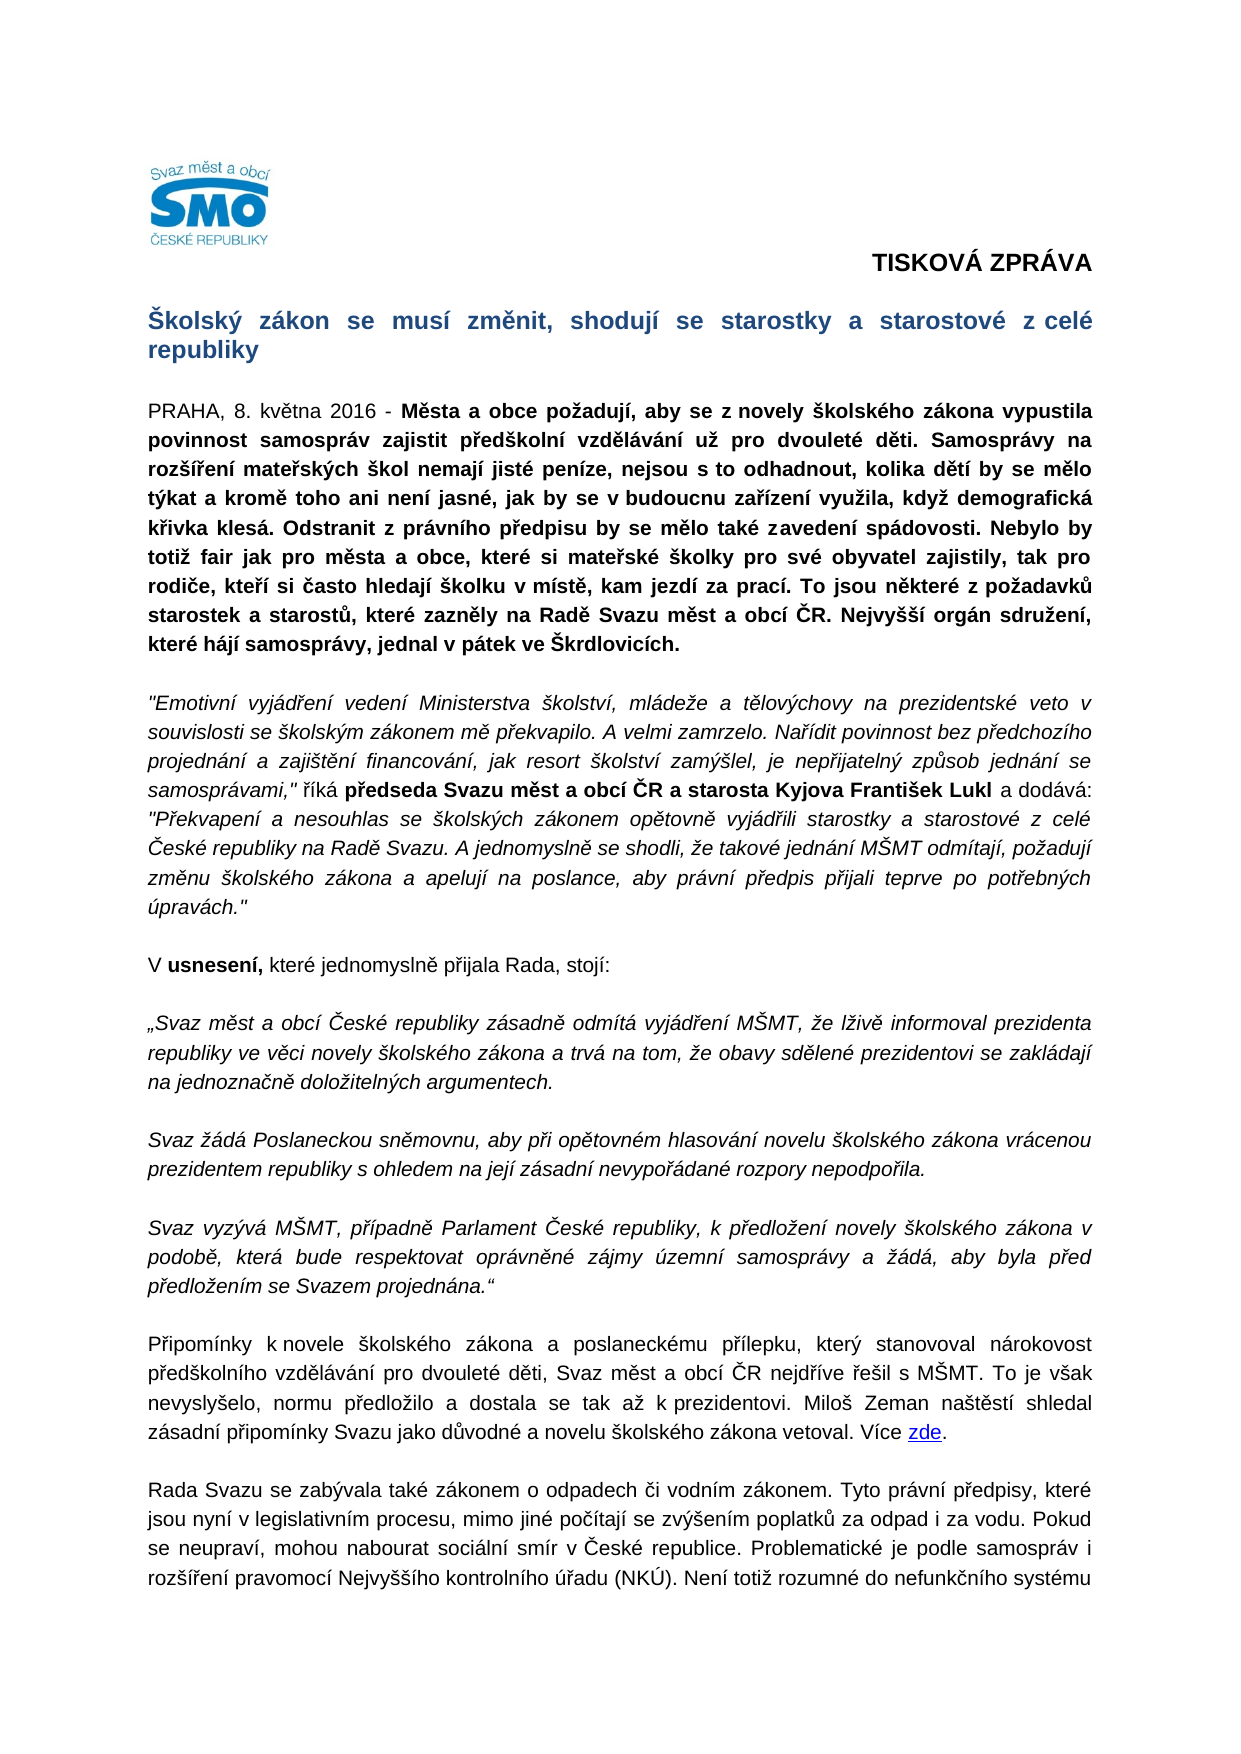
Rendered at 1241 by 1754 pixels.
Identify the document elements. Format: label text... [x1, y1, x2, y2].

text TISKOVÁ ZPRÁVA [148, 248, 1093, 277]
text Svaz žádá Poslaneckou sněmovnu, aby při opětovném hlasování novelu školského zákona vrácenou prezidentem republiky s ohledem na její zásadní nevypořádané rozpory nepodpořila. [148, 1123, 1093, 1181]
text V usnesení, které jednomyslně přijala Rada, stojí: [148, 948, 1093, 977]
text Školský zákon se musí změnit, shodují se starostky a starostové z celé republiky [148, 306, 1093, 364]
text Svaz vyzývá MŠMT, případně Parlament České republiky, k předložení novely školského zákona v podobě, která bude respektovat oprávněné zájmy územní samosprávy a žádá, aby byla před předložením se Svazem projednána.“ [148, 1210, 1093, 1298]
picture [145, 156, 275, 247]
text "Emotivní vyjádření vedení Ministerstva školství, mládeže a tělovýchovy na prezidentské veto v souvislosti se školským zákonem mě překvapilo. A velmi zamrzelo. Nařídit povinnost bez předchozího projednání a zajištění financování, jak resort školství zamýšlel, je nepřijatelný způsob jednání se samosprávami," říká předseda Svazu měst a obcí ČR a starosta Kyjova František Lukl a dodává: "Překvapení a nesouhlas se školských zákonem opětovně vyjádřili starostky a starostové z celé České republiky na Radě Svazu. A jednomyslně se shodli, že takové jednání MŠMT odmítají, požadují změnu školského zákona a apelují na poslance, aby právní předpis přijali teprve po potřebných úpravách." [148, 685, 1093, 918]
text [148, 1473, 1093, 1589]
text „Svaz měst a obcí České republiky zásadně odmítá vyjádření MŠMT, že lživě informoval prezidenta republiky ve věci novely školského zákona a trvá na tom, že obavy sdělené prezidentovi se zakládají na jednoznačně doložitelných argumentech. [148, 1006, 1093, 1093]
text PRAHA, 8. května 2016 - Města a obce požadují, aby se z novely školského zákona vypustila povinnost samospráv zajistit předškolní vzdělávání už pro dvouleté děti. Samosprávy na rozšíření mateřských škol nemají jisté peníze, nejsou s to odhadnout, kolika dětí by se mělo týkat a kromě toho ani není jasné, jak by se v budoucnu zařízení využila, když demografická křivka klesá. Odstranit z právního předpisu by se mělo také zavedení spádovosti. Nebylo by totiž fair jak pro města a obce, které si mateřské školky pro své obyvatel zajistily, tak pro rodiče, kteří si často hledají školku v místě, kam jezdí za prací. To jsou některé z požadavků starostek a starostů, které zazněly na Radě Svazu měst a obcí ČR. Nejvyšší orgán sdružení, které hájí samosprávy, jednal v pátek ve Škrdlovicích. [148, 393, 1093, 656]
text Připomínky k novele školského zákona a poslaneckému přílepku, který stanovoval nárokovost předškolního vzdělávání pro dvouleté děti, Svaz měst a obcí ČR nejdříve řešil s MŠMT. To je však nevyslyšelo, normu předložilo a dostala se tak až k prezidentovi. Miloš Zeman naštěstí shledal zásadní připomínky Svazu jako důvodné a novelu školského zákona vetoval. Více zde. [148, 1327, 1093, 1443]
